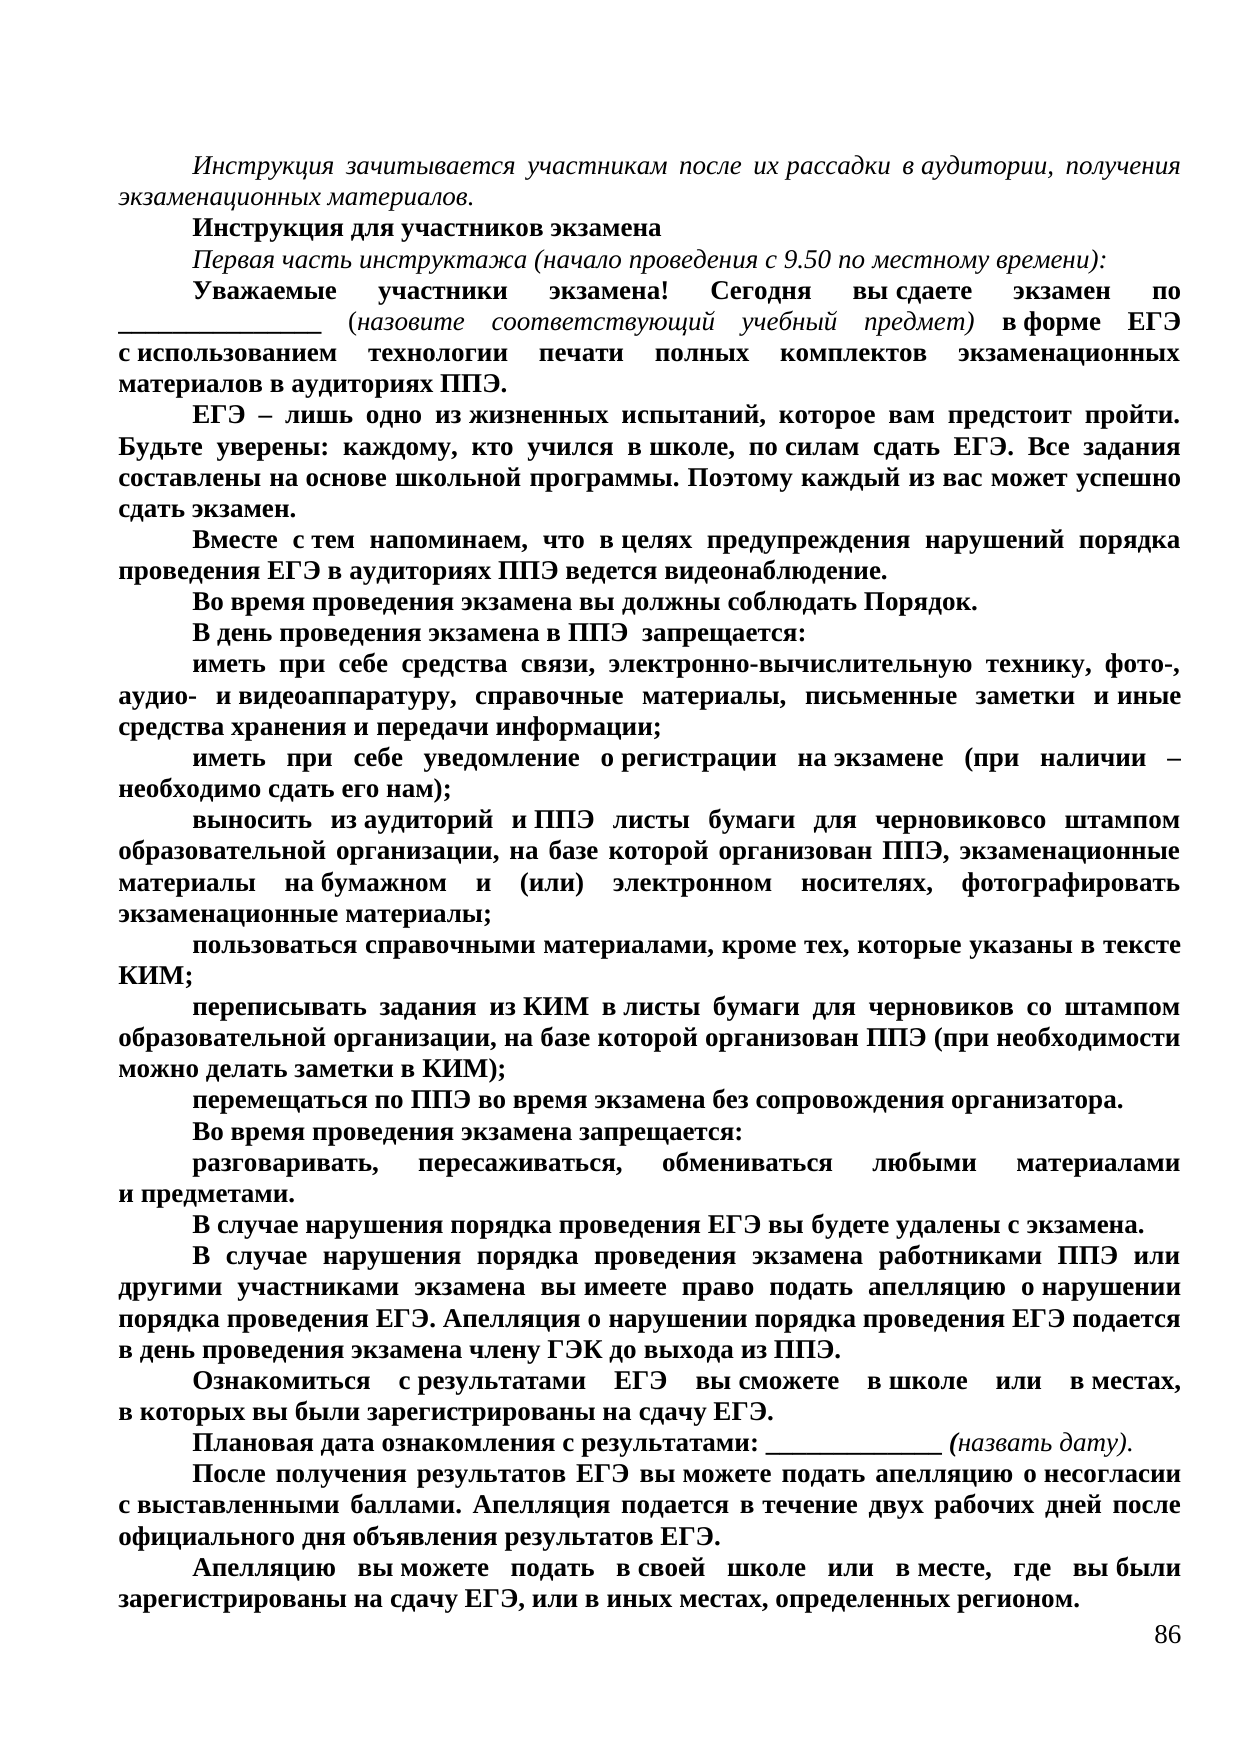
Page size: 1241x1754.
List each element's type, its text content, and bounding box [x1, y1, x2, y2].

text В день проведения экзамена в ППЭ запрещается: [118, 616, 1181, 648]
text Во время проведения экзамена вы должны соблюдать Порядок. [118, 585, 1181, 616]
text В случае нарушения порядка проведения ЕГЭ вы будете удалены с экзамена. [118, 1208, 1181, 1239]
text В случае нарушения порядка проведения экзамена работниками ППЭ или другими участниками экзамена вы имеете право подать апелляцию о нарушении порядка проведения ЕГЭ. Апелляция о нарушении порядка проведения ЕГЭ подается в день проведения экзамена члену ГЭК до выхода из ППЭ. [118, 1239, 1181, 1364]
text ЕГЭ – лишь одно из жизненных испытаний, которое вам предстоит пройти. Будьте уверены: каждому, кто учился в школе, по силам сдать ЕГЭ. Все задания составлены на основе школьной программы. Поэтому каждый из вас может успешно сдать экзамен. [118, 398, 1181, 523]
text Уважаемые участники экзамена! Сегодня вы сдаете экзамен по _______________ (назовите соответствующий учебный предмет) в форме ЕГЭ с использованием технологии печати полных комплектов экзаменационных материалов в аудиториях ППЭ. [118, 274, 1181, 398]
text выносить из аудиторий и ППЭ листы бумаги для черновиковсо штампом образовательной организации, на базе которой организован ППЭ, экзаменационные материалы на бумажном и (или) электронном носителях, фотографировать экзаменационные материалы; [118, 803, 1181, 928]
text Первая часть инструктажа (начало проведения с 9.50 по местному времени): [118, 243, 1181, 274]
text Апелляцию вы можете подать в своей школе или в месте, где вы были зарегистрированы на сдачу ЕГЭ, или в иных местах, определенных регионом. [118, 1551, 1181, 1613]
text иметь при себе средства связи, электронно-вычислительную технику, фото-, аудио- и видеоаппаратуру, справочные материалы, письменные заметки и иные средства хранения и передачи информации; [118, 648, 1181, 741]
text переписывать задания из КИМ в листы бумаги для черновиков со штампом образовательной организации, на базе которой организован ППЭ (при необходимости можно делать заметки в КИМ); [118, 990, 1181, 1084]
text Во время проведения экзамена запрещается: [118, 1115, 1181, 1146]
text После получения результатов ЕГЭ вы можете подать апелляцию о несогласии с выставленными баллами. Апелляция подается в течение двух рабочих дней после официального дня объявления результатов ЕГЭ. [118, 1457, 1181, 1551]
text Вместе с тем напоминаем, что в целях предупреждения нарушений порядка проведения ЕГЭ в аудиториях ППЭ ведется видеонаблюдение. [118, 523, 1181, 585]
text Инструкция для участников экзамена [118, 212, 1181, 243]
text пользоваться справочными материалами, кроме тех, которые указаны в тексте КИМ; [118, 928, 1181, 990]
text иметь при себе уведомление о регистрации на экзамене (при наличии – необходимо сдать его нам); [118, 741, 1181, 803]
text Ознакомиться с результатами ЕГЭ вы сможете в школе или в местах, в которых вы были зарегистрированы на сдачу ЕГЭ. [118, 1364, 1181, 1426]
text перемещаться по ППЭ во время экзамена без сопровождения организатора. [118, 1084, 1181, 1115]
text разговаривать, пересаживаться, обмениваться любыми материалами и предметами. [118, 1146, 1181, 1208]
text Плановая дата ознакомления с результатами: _____________ (назвать дату). [118, 1426, 1181, 1457]
text Инструкция зачитывается участникам после их рассадки в аудитории, получения экзаменационных материалов. [118, 149, 1181, 212]
